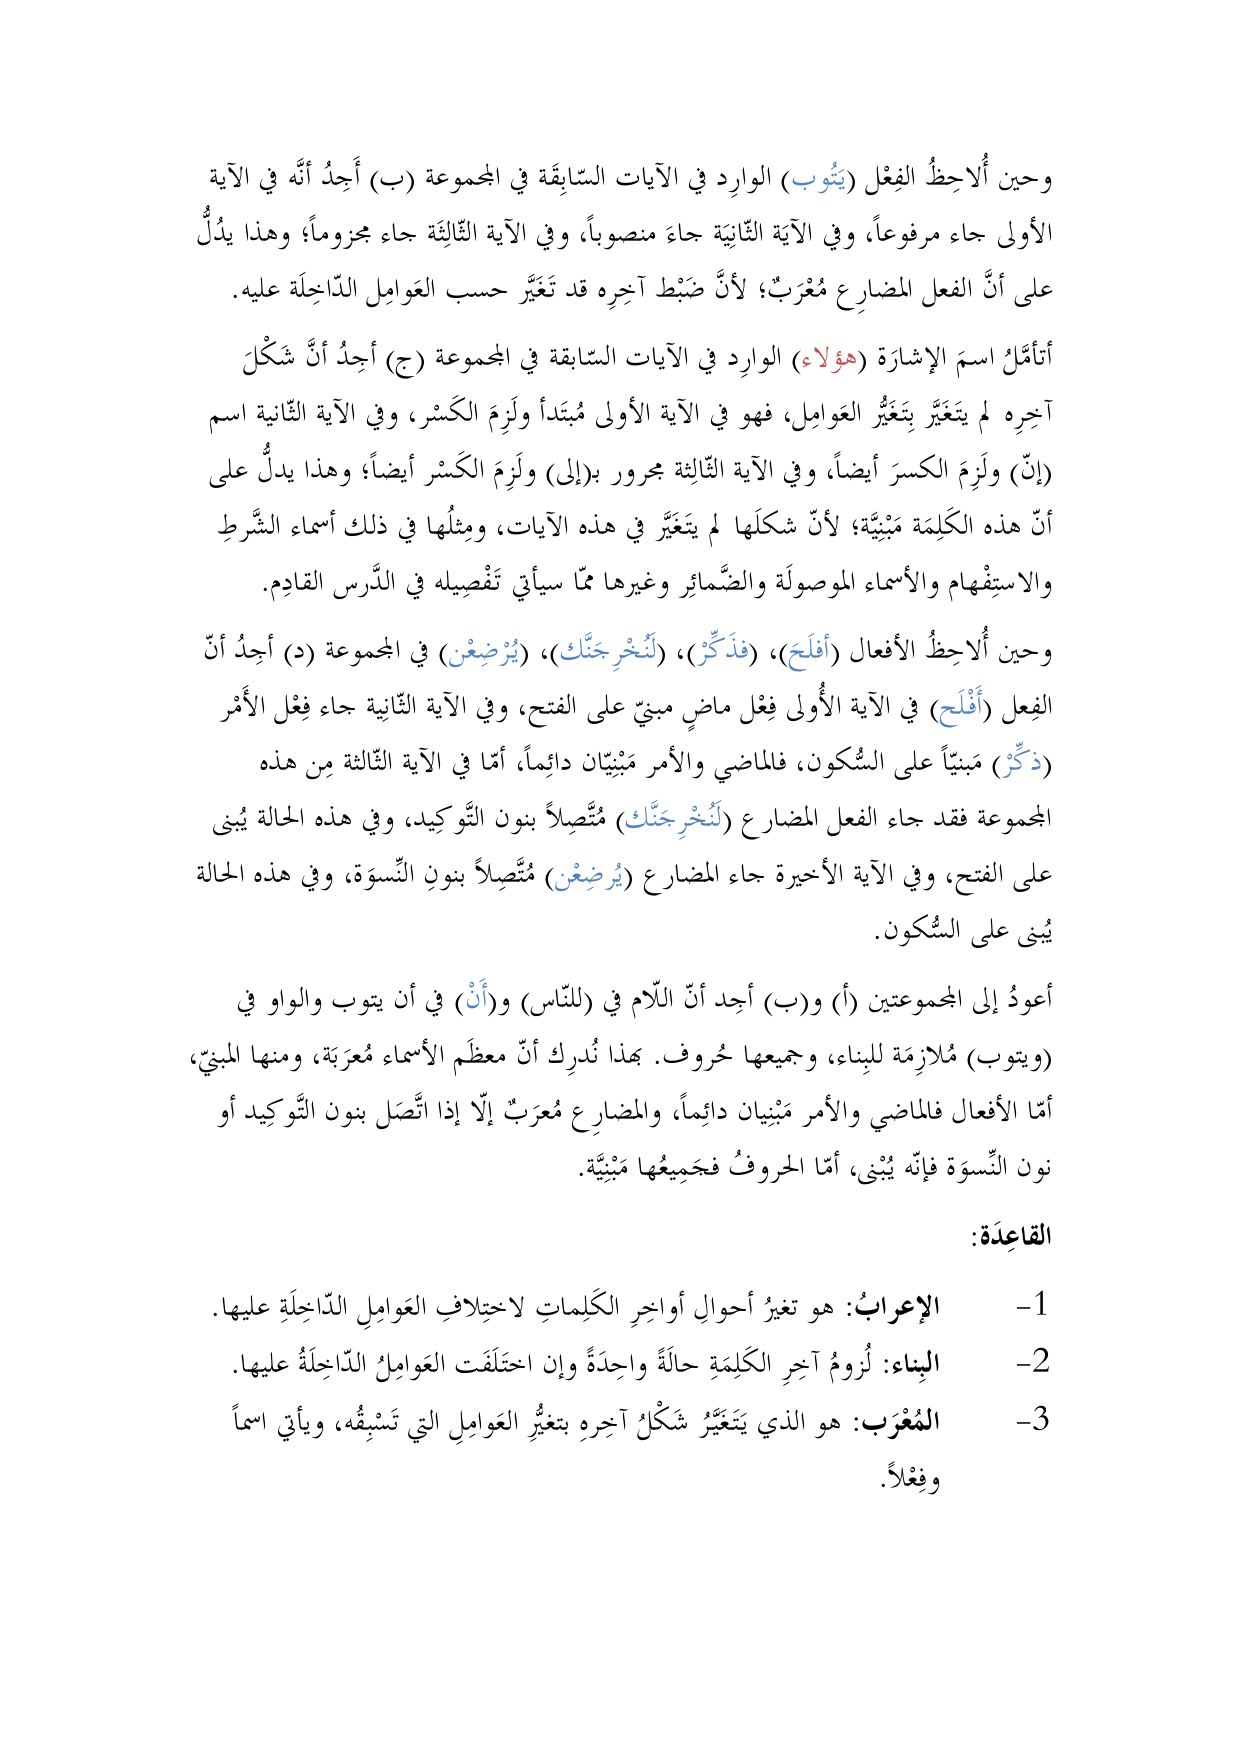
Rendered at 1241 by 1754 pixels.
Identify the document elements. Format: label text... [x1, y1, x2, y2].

list المُعْرَب: هو الذي يَتَغَيَّرُ شَكْلُ آخِرهِ بتغيُّرِ العَوامِلِ التي تَسْبِقُه، ويأتي اسماً وفِعْلاً. [187, 1394, 1015, 1507]
text أتأمَّلُ اسمَ الإشارَة (هؤلاء) الوارِد في الآيات السّابقة في المجموعة (ج) أجِدُ أنَّ شَكْلَ آخِرِه لم يتَغَيَّر بِتَغَيُّر العَوامِل، فهو في الآية الأولى مُبتَدأ ولَزِمَ الكَسْر، وفي الآية الثّانية اسم (إنّ) ولَزِمَ الكسرَ أيضاً، وفي الآية الثّالِثة مجرور بـ(إلى) ولَزِمَ الكَسْر أيضاً؛ وهذا يدلُّ على أنّ هذه الكَلِمَة مَبْنِيَّة؛ لأنّ شكلَها لم يتَغَيَّر في هذه الآيات، ومِثلُها في ذلك أسماء الشَّرطِ والاستِفْهام والأسماء الموصولَة والضَّمائِر وغيرها ممّا سيأتي تَفْصِيله في الدَّرس القادِم. [187, 331, 1053, 611]
text وحين أُلاحِظُ الأفعال (أفلَحَ)، (فذَكِّرْ)، (لَنُخْرِجَنَّك)، (يُرْضِعْن) في المجموعة (د) أجِدُ أنّ الفِعل (أَفْلَح) في الآية الأُولى فِعْل ماضٍ مبنيّ على الفتح، وفي الآية الثّانِية جاء فِعْل الأَمْر (ذكِّرْ) مَبنيّاً على السُّكون، فالماضي والأمر مَبْنِيّان دائِماً، أمّا في الآية الثّالثة مِن هذه المجموعة فقد جاء الفعل المضارع (لَنُخْرِجَنَّك) مُتَّصِلاً بنون التَّوكِيد، وفي هذه الحالة يُبنى على الفتح، وفي الآية الأخيرة جاء المضارع (يُرضِعْن) مُتَّصِلاً بنونِ النِّسوَة، وفي هذه الحالة يُبنى على السُّكون. [187, 623, 1053, 959]
text وحين أُلاحِظُ الفِعْل (يَتُوب) الوارِد في الآيات السّابِقَة في المجموعة (ب) أَجِدُ أنَّه في الآية الأولى جاء مرفوعاً، وفي الآيَة الثّانِيَة جاءَ منصوباً، وفي الآية الثّالِثَة جاء مجزوماً؛ وهذا يدُلُّ على أنَّ الفعل المضارِع مُعْرَبٌ؛ لأنَّ ضَبْط آخِرِه قد تَغَيَّر حسب العَوامِل الدّاخِلَة عليه. [187, 150, 1053, 318]
list الإعرابُ: هو تغيرُ أحوالِ أواخِرِ الكَلِماتِ لاختِلافِ العَوامِلِ الدّاخِلَةِ عليها. [187, 1279, 1015, 1336]
text أعودُ إلى المجموعتين (أ) و(ب) أجِد أنّ اللّام في (للنّاس) و(أَنْ) في أن يتوب والواو في (ويتوب) مُلازِمَة للبِناء، وجميعها حُروف. بهذا نُدرِك أنّ معظَم الأسماء مُعرَبَة، ومنها المبنيّ، أمّا الأفعال فالماضي والأمر مَبْنِيان دائِماً، والمضارِع مُعرَبٌ إلّا إذا اتَّصَل بنون التَّوكِيد أو نون النِّسوَة فإنّه يُبْنى، أمّا الحروفُ فجَمِيعُها مَبْنِيَّة. [187, 972, 1053, 1196]
text القاعِدَة: [187, 1209, 1053, 1266]
list البِناء: لُزومُ آخِرِ الكَلِمَةِ حالَةً واحِدَةً وإن اختَلَفَت العَوامِلُ الدّاخِلَةُ عليها. [187, 1336, 1015, 1394]
